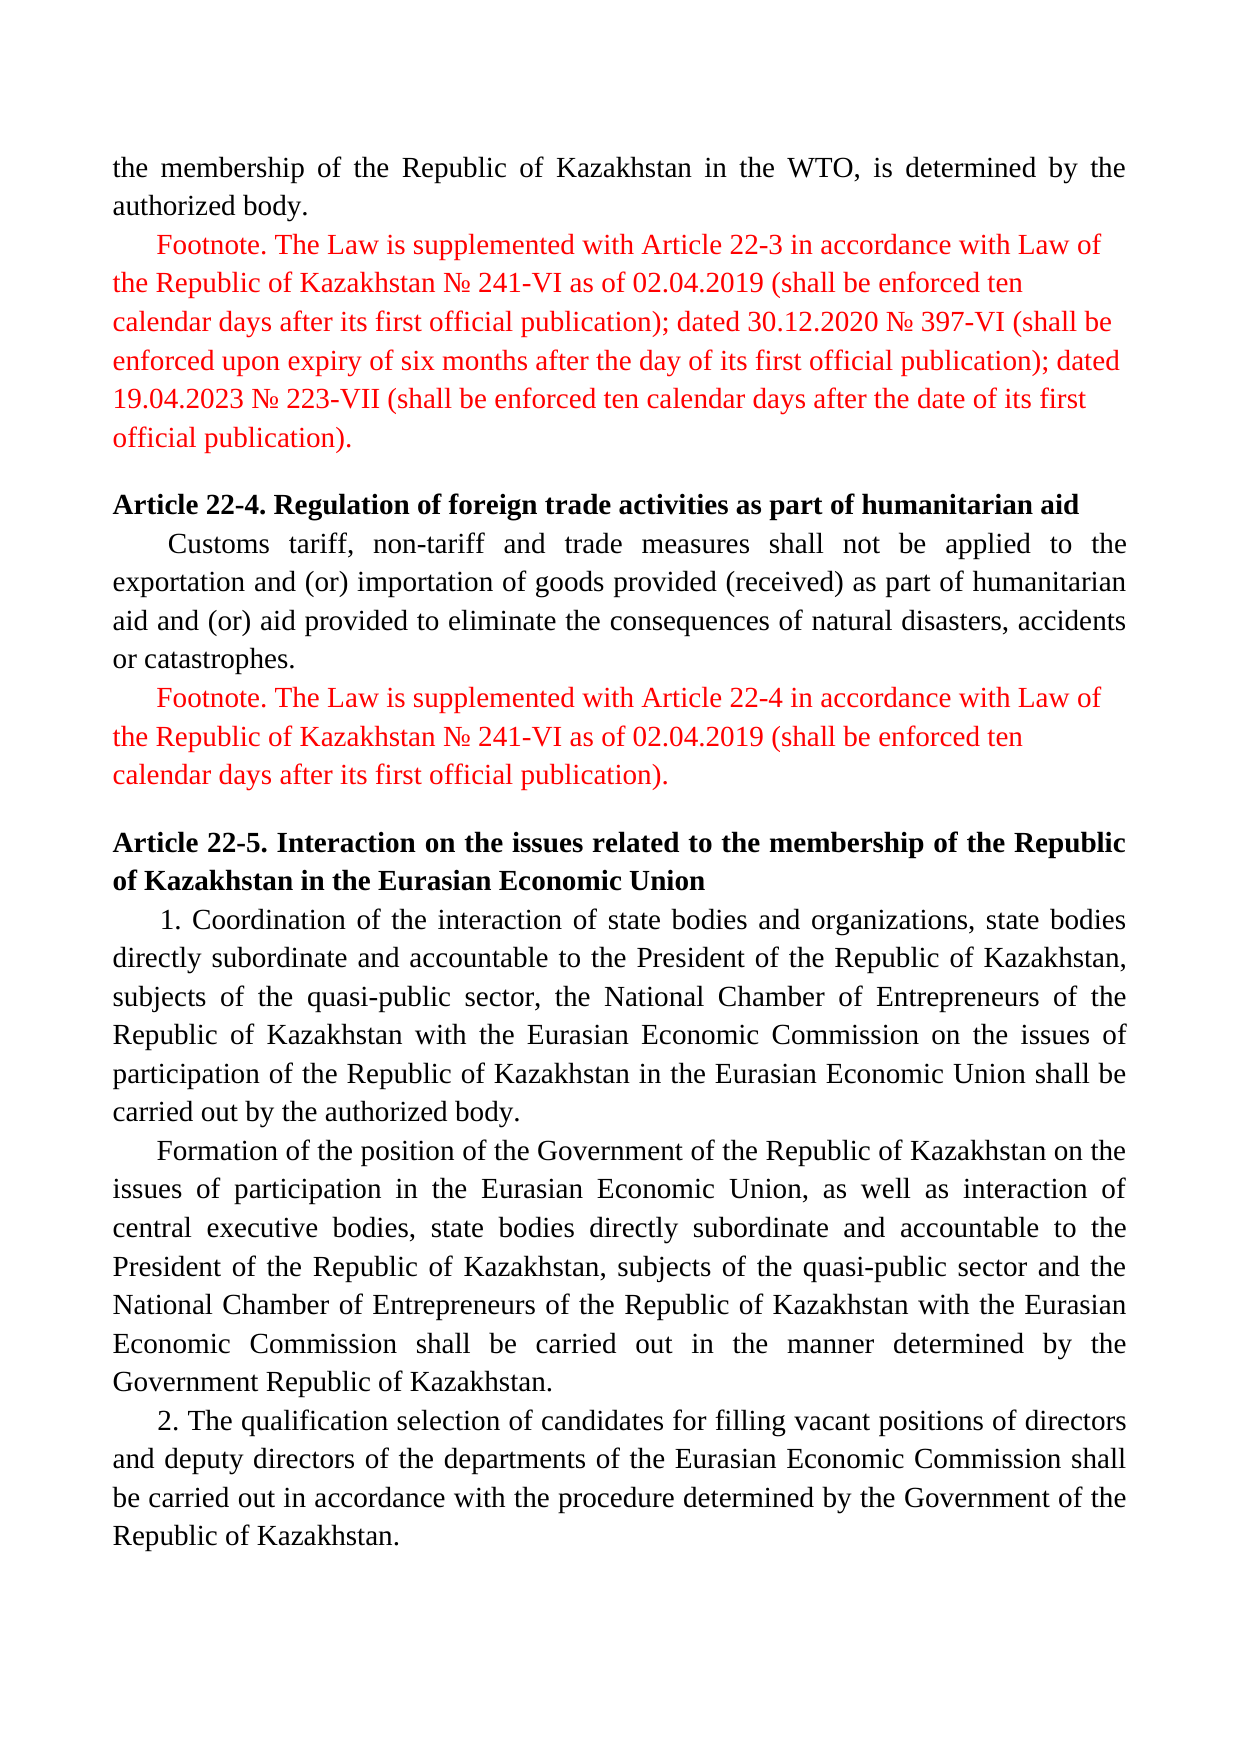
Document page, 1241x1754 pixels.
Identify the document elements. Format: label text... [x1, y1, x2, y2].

text Footnote. The Law is supplemented with Article 22-3 in accordance with Law of the Republic of Kazakhstan № 241-VІ as of 02.04.2019 (shall be enforced ten calendar days after its first official publication); dated 30.12.2020 № 397-VI (shall be enforced upon expiry of six months after the day of its first official publication); dated 19.04.2023 № 223-VII (shall be enforced ten calendar days after the date of its first official publication). [112, 227, 1128, 483]
text Customs tariff, non-tariff and trade measures shall not be applied to the exportation and (or) importation of goods provided (received) as part of humanitarian aid and (or) aid provided to eliminate the consequences of natural disasters, accidents or catastrophes. [112, 526, 1128, 675]
text Article 22-5. Interaction on the issues related to the membership of the Republic of Kazakhstan in the Eurasian Economic Union [112, 825, 1128, 897]
text Formation of the position of the Government of the Republic of Kazakhstan on the issues of participation in the Eurasian Economic Union, as well as interaction of central executive bodies, state bodies directly subordinate and accountable to the President of the Republic of Kazakhstan, subjects of the quasi-public sector and the National Chamber of Entrepreneurs of the Republic of Kazakhstan with the Eurasian Economic Commission shall be carried out in the manner determined by the Government Republic of Kazakhstan. [112, 1133, 1128, 1398]
text Article 22-4. Regulation of foreign trade activities as part of humanitarian aid [112, 487, 1128, 521]
text 1. Coordination of the interaction of state bodies and organizations, state bodies directly subordinate and accountable to the President of the Republic of Kazakhstan, subjects of the quasi-public sector, the National Chamber of Entrepreneurs of the Republic of Kazakhstan with the Eurasian Economic Commission on the issues of participation of the Republic of Kazakhstan in the Eurasian Economic Union shall be carried out by the authorized body. [112, 902, 1128, 1128]
text Footnote. The Law is supplemented with Article 22-4 in accordance with Law of the Republic of Kazakhstan № 241-VІ as of 02.04.2019 (shall be enforced ten calendar days after its first official publication). [112, 680, 1128, 821]
text 2. The qualification selection of candidates for filling vacant positions of directors and deputy directors of the departments of the Eurasian Economic Commission shall be carried out in accordance with the procedure determined by the Government of the Republic of Kazakhstan. [112, 1403, 1128, 1552]
